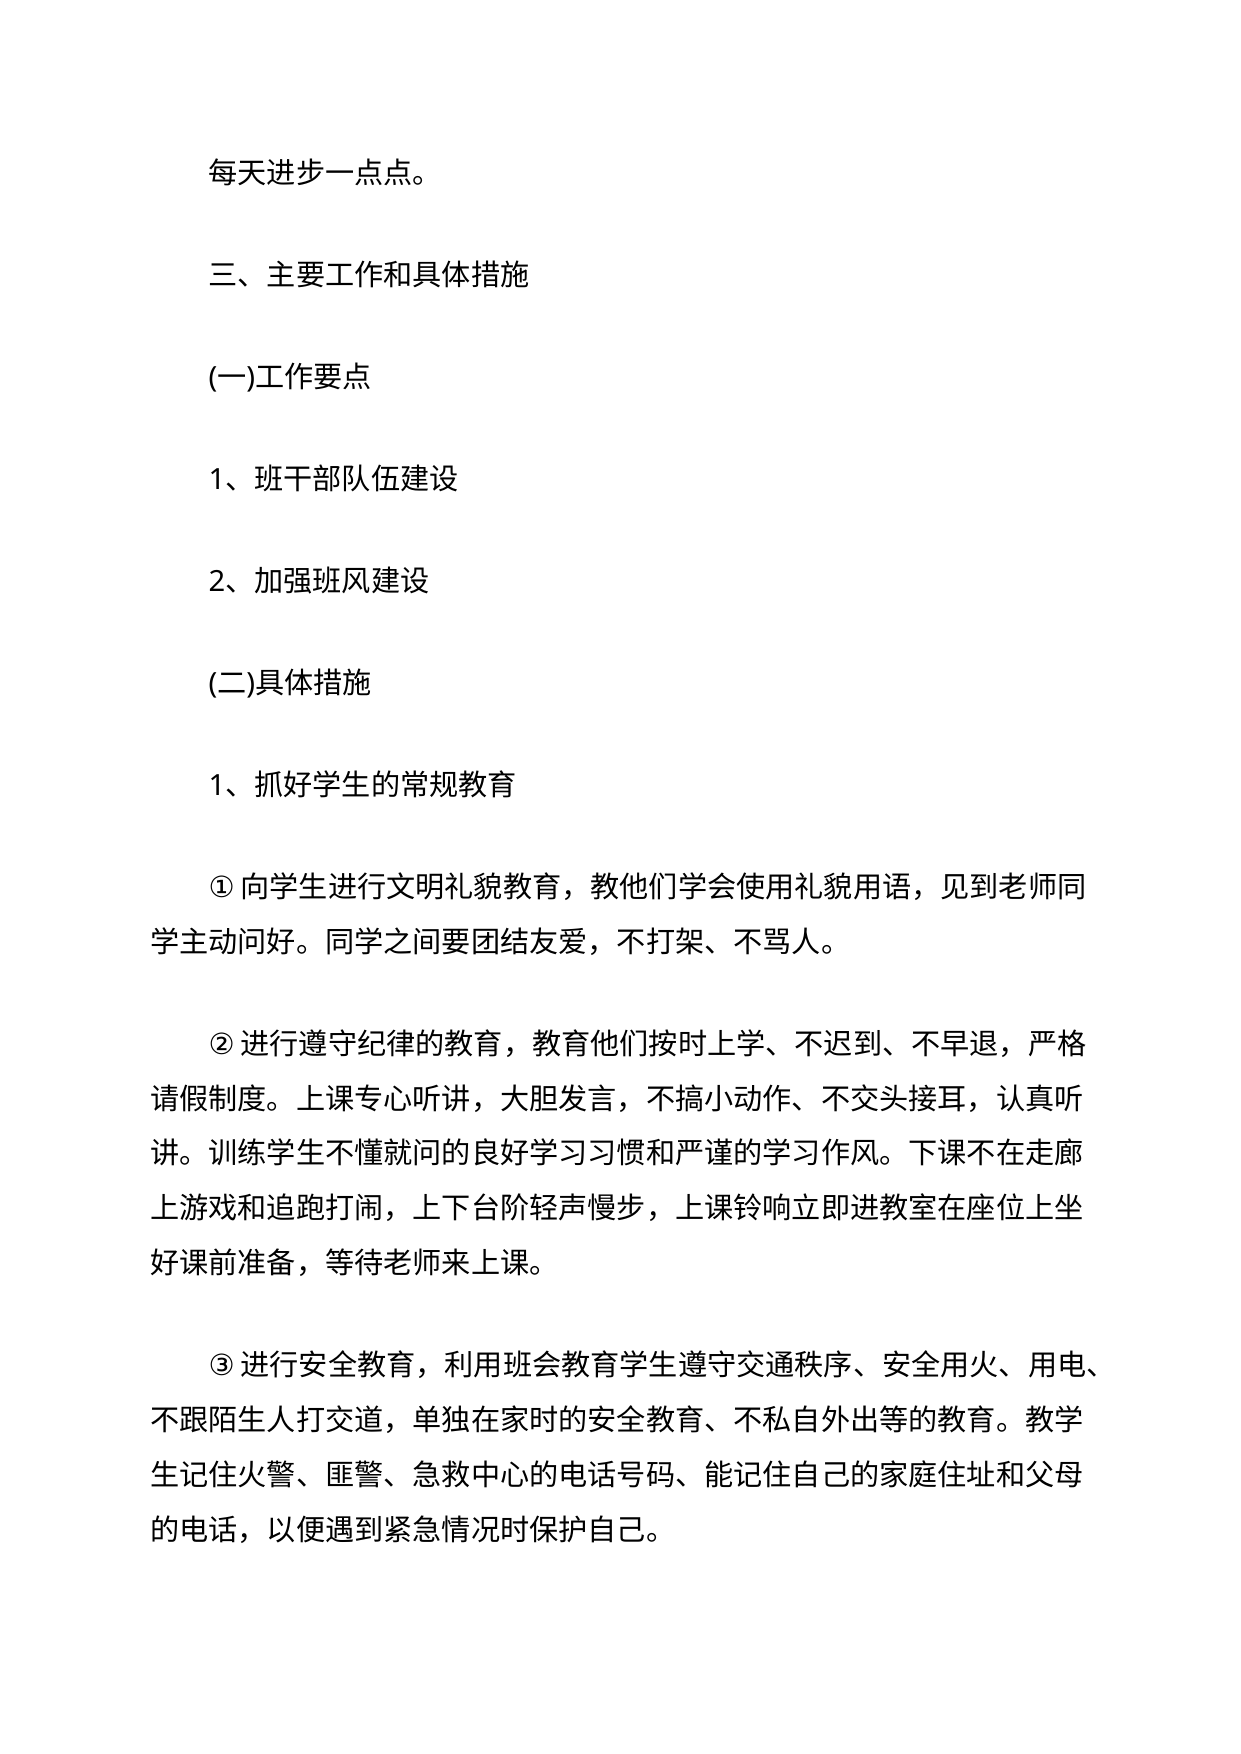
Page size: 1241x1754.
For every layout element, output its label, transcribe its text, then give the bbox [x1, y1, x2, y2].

text 每天进步一点点。 [150, 150, 1090, 192]
text 1、抓好学生的常规教育 [150, 761, 1090, 804]
text ③进行安全教育，利用班会教育学生遵守交通秩序、安全用火、用电、不跟陌生人打交道，单独在家时的安全教育、不私自外出等的教育。教学生记住火警、匪警、急救中心的电话号码、能记住自己的家庭住址和父母的电话，以便遇到紧急情况时保护自己。 [150, 1342, 1090, 1549]
text 三、主要工作和具体措施 [150, 252, 1090, 294]
text 2、加强班风建设 [150, 557, 1090, 600]
text (二)具体措施 [150, 659, 1090, 702]
text ①向学生进行文明礼貌教育，教他们学会使用礼貌用语，见到老师同学主动问好。同学之间要团结友爱，不打架、不骂人。 [150, 863, 1090, 961]
text (一)工作要点 [150, 353, 1090, 396]
text ②进行遵守纪律的教育，教育他们按时上学、不迟到、不早退，严格请假制度。上课专心听讲，大胆发言，不搞小动作、不交头接耳，认真听讲。训练学生不懂就问的良好学习习惯和严谨的学习作风。下课不在走廊上游戏和追跑打闹，上下台阶轻声慢步，上课铃响立即进教室在座位上坐好课前准备，等待老师来上课。 [150, 1020, 1090, 1282]
text 1、班干部队伍建设 [150, 456, 1090, 498]
